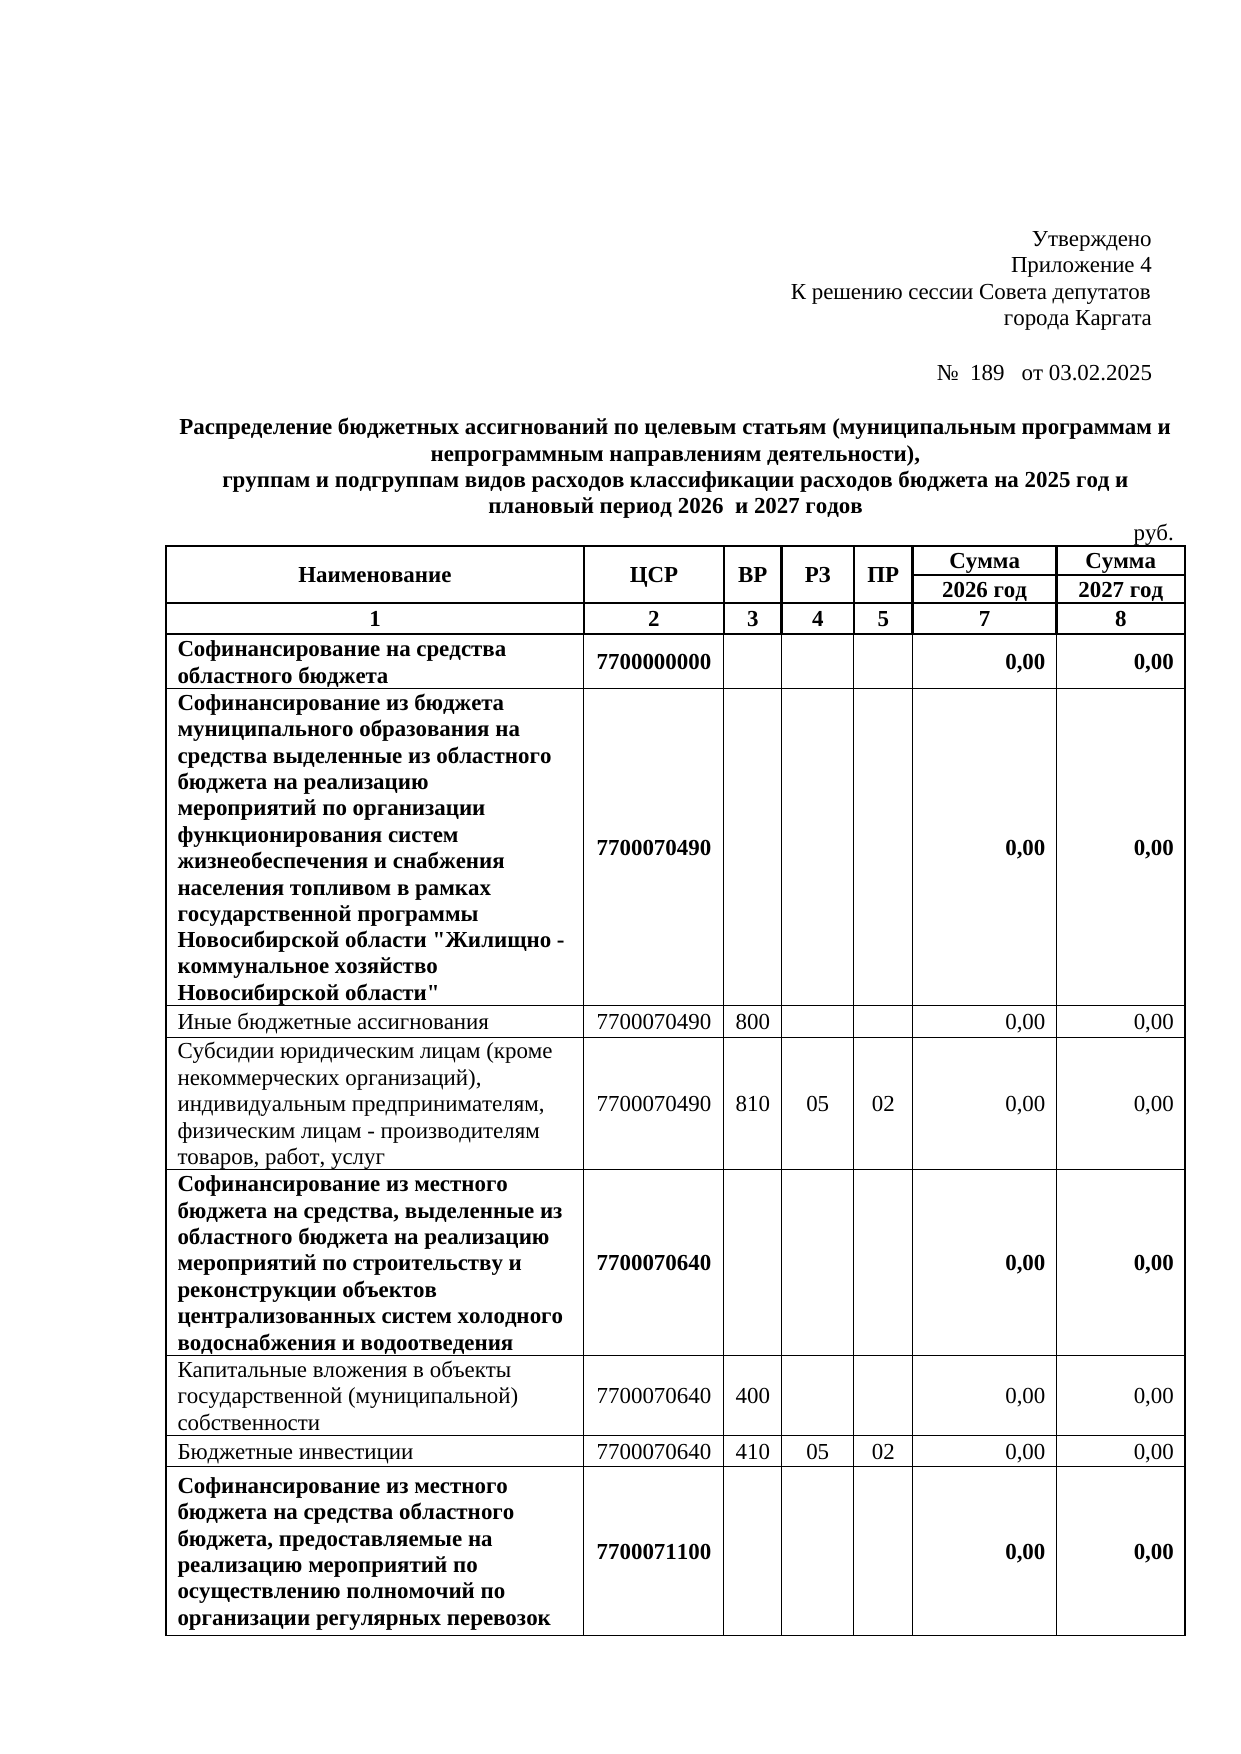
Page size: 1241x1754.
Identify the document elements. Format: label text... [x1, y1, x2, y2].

table_cell 7 [914, 604, 1055, 633]
table_cell [724, 1170, 781, 1355]
table_cell 0,00 [1057, 1356, 1184, 1435]
table_cell [854, 689, 912, 1005]
table_cell 0,00 [913, 1006, 1056, 1037]
table_cell Иные бюджетные ассигнования [167, 1006, 583, 1037]
table_cell руб. [166, 519, 1185, 545]
table_cell 1 [167, 604, 583, 633]
table_cell 0,00 [913, 1170, 1056, 1355]
table_cell [782, 1170, 853, 1355]
table_cell 410 [724, 1436, 781, 1466]
table_cell 0,00 [913, 635, 1056, 688]
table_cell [167, 1467, 583, 1635]
text Утверждено [177, 225, 1152, 252]
table_cell [782, 1467, 853, 1635]
table_cell 7700071100 [584, 1467, 723, 1635]
table_cell 02 [854, 1038, 912, 1169]
table_cell 8 [1058, 604, 1184, 633]
table_cell 2026 год [914, 576, 1055, 602]
table_cell [724, 689, 781, 1005]
table_cell 0,00 [1057, 1170, 1184, 1355]
table_cell 0,00 [1057, 1006, 1184, 1037]
table_cell группам и подгруппам видов расходов классификации расходов бюджета на 2025 год и плановый период 2026 и 2027 годов [166, 466, 1185, 519]
table_cell Софинансирование из местного бюджета на средства, выделенные из областного бюджета на реализацию мероприятий по строительству и реконструкции объектов централизованных систем холодного водоснабжения и водоотведения [167, 1170, 583, 1355]
text К решению сессии Совета депутатов [177, 278, 1152, 304]
table_cell Бюджетные инвестиции [167, 1436, 583, 1466]
table_cell 0,00 [913, 1467, 1056, 1635]
table_cell 5 [855, 604, 911, 633]
table_cell [854, 635, 912, 688]
table_cell 4 [783, 604, 853, 633]
table_cell [782, 1356, 853, 1435]
table_cell Наименование [167, 547, 583, 602]
table_cell 800 [724, 1006, 781, 1037]
table_cell 02 [854, 1436, 912, 1466]
table_cell ЦСР [585, 547, 723, 602]
table_cell 7700070490 [584, 1038, 723, 1169]
table_cell 0,00 [913, 1356, 1056, 1435]
table_cell 3 [725, 604, 780, 633]
table_cell Сумма [914, 547, 1055, 573]
table_cell 0,00 [1057, 1038, 1184, 1169]
table_cell [854, 1170, 912, 1355]
table_cell 7700070490 [584, 689, 723, 1005]
table_cell 0,00 [913, 689, 1056, 1005]
table_cell [854, 1467, 912, 1635]
table_cell 7700000000 [584, 635, 723, 688]
table_cell [782, 635, 853, 688]
table_cell 05 [782, 1436, 853, 1466]
table_cell 0,00 [1057, 635, 1184, 688]
table_cell 400 [724, 1356, 781, 1435]
text города Каргата [177, 304, 1152, 331]
table_cell 810 [724, 1038, 781, 1169]
table_cell [782, 689, 853, 1005]
table_cell 0,00 [1057, 1436, 1184, 1466]
table_cell Субсидии юридическим лицам (кроме некоммерческих организаций), индивидуальным предпринимателям, физическим лицам - производителям товаров, работ, услуг [167, 1038, 583, 1169]
table_cell 7700070640 [584, 1436, 723, 1466]
table_cell 0,00 [913, 1038, 1056, 1169]
table_header Распределение бюджетных ассигнований по целевым статьям (муниципальным программам и непрограммным направлениям деятельности), [166, 411, 1185, 466]
table_cell [724, 635, 781, 688]
table_cell [782, 1006, 853, 1037]
table_cell ВР [725, 547, 780, 602]
table_cell 7700070490 [584, 1006, 723, 1037]
table_cell Софинансирование на средства областного бюджета [167, 635, 583, 688]
table_cell 05 [782, 1038, 853, 1169]
table_cell Капитальные вложения в объекты государственной (муниципальной) собственности [167, 1356, 583, 1435]
table_cell 7700070640 [584, 1170, 723, 1355]
table_cell [854, 1356, 912, 1435]
table_cell 0,00 [1057, 689, 1184, 1005]
table_cell Софинансирование из бюджета муниципального образования на средства выделенные из областного бюджета на реализацию мероприятий по организации функционирования систем жизнеобеспечения и снабжения населения топливом в рамках государственной программы Новосибирской области "Жилищно -коммунальное хозяйство Новосибирской области" [167, 689, 583, 1005]
table_cell РЗ [783, 547, 853, 602]
table_cell 2 [585, 604, 723, 633]
table_cell 2027 год [1058, 576, 1184, 602]
table_cell ПР [855, 547, 911, 602]
text Приложение 4 [177, 252, 1152, 278]
table_cell [724, 1467, 781, 1635]
text № 189 от 03.02.2025 [177, 359, 1152, 385]
table_cell Сумма [1058, 547, 1184, 573]
table_cell 0,00 [913, 1436, 1056, 1466]
table_cell 7700070640 [584, 1356, 723, 1435]
table_cell 0,00 [1057, 1467, 1184, 1635]
table_cell [854, 1006, 912, 1037]
